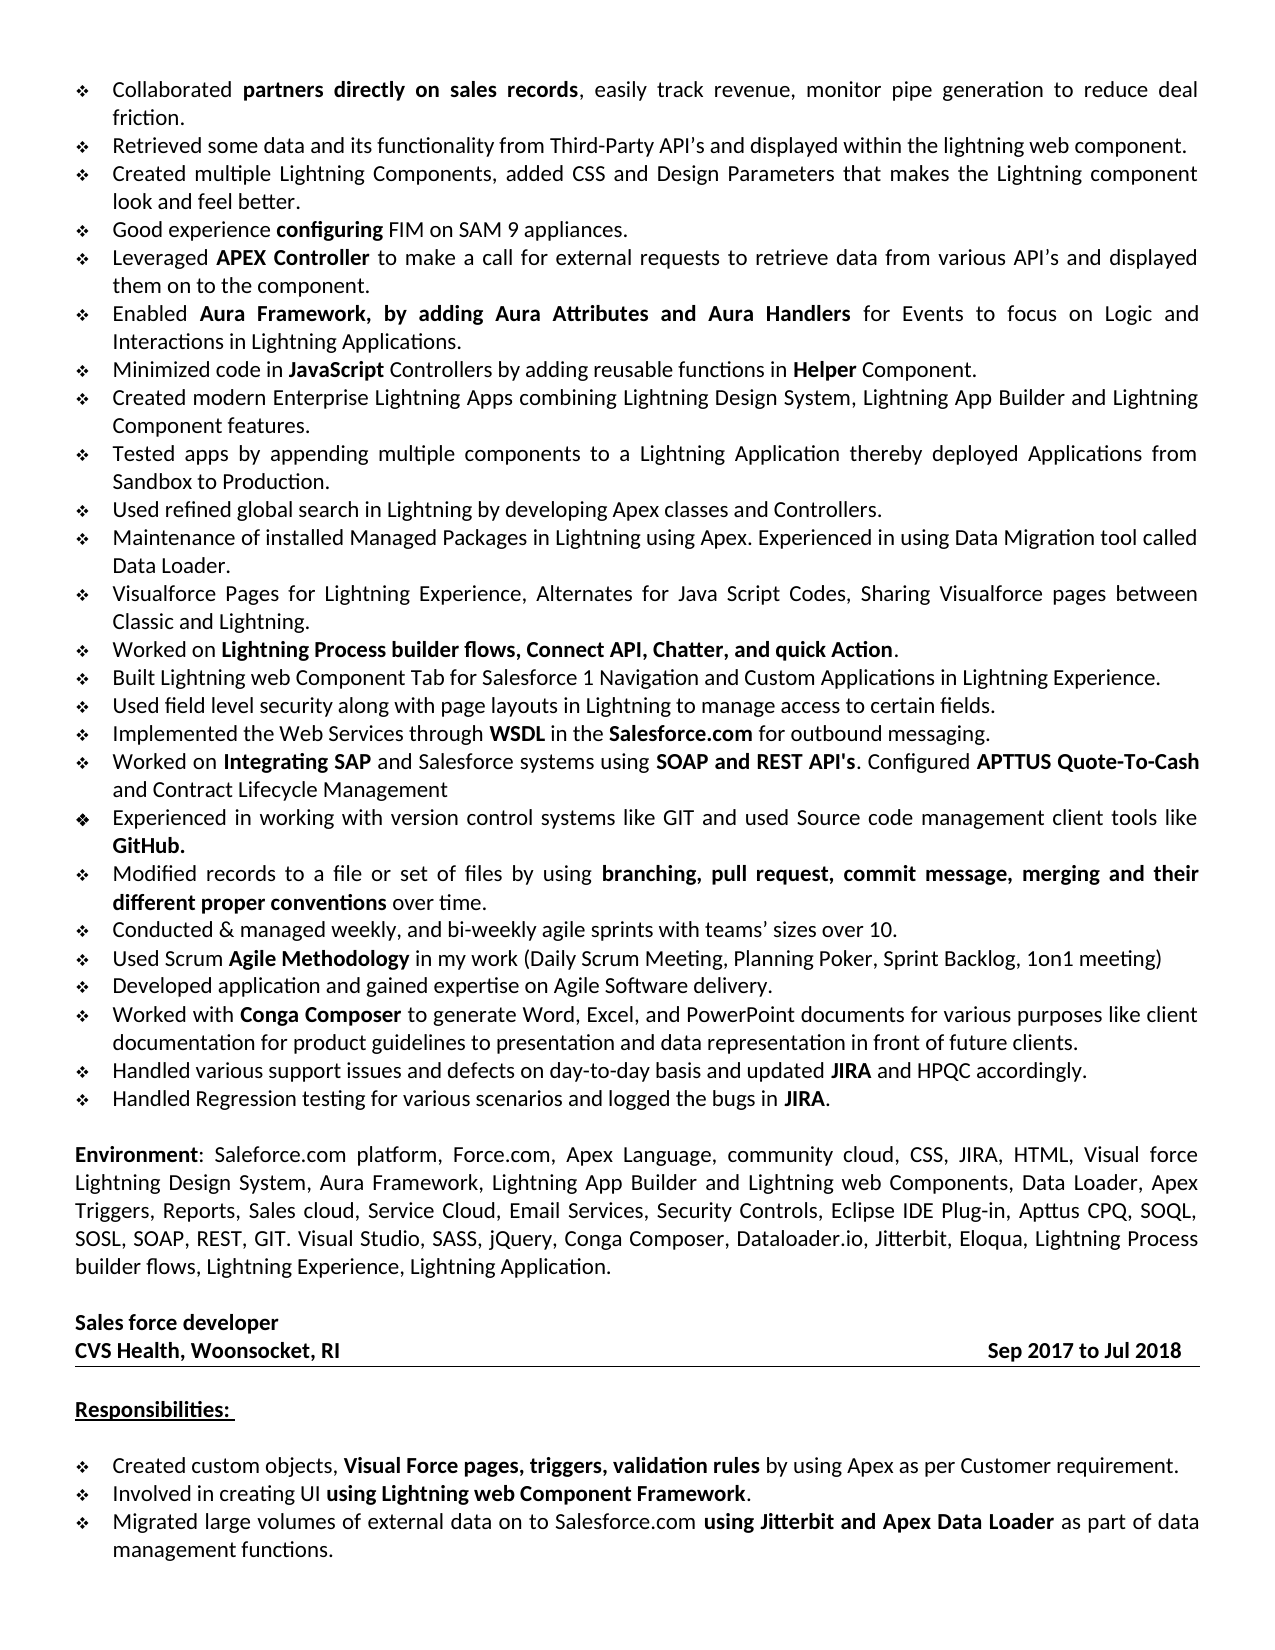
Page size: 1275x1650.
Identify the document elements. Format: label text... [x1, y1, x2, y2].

list Good experience configuring FIM on SAM 9 appliances. [75, 215, 1200, 243]
list Built Lightning web Component Tab for Salesforce 1 Navigation and Custom Applications in Lightning Experience. [75, 663, 1200, 691]
list Worked with Conga Composer to generate Word, Excel, and PowerPoint documents for various purposes like client documentation for product guidelines to presentation and data representation in front of future clients. [75, 1000, 1200, 1056]
list Used field level security along with page layouts in Lightning to manage access to certain fields. [75, 691, 1200, 719]
list Worked on Integrating SAP and Salesforce systems using SOAP and REST API's. Configured APTTUS Quote-To-Cash and Contract Lifecycle Management [75, 747, 1200, 803]
list Created custom objects, Visual Force pages, triggers, validation rules by using Apex as per Customer requirement. [75, 1451, 1200, 1479]
list Visualforce Pages for Lightning Experience, Alternates for Java Script Codes, Sharing Visualforce pages between Classic and Lightning. [75, 579, 1200, 635]
list Maintenance of installed Managed Packages in Lightning using Apex. Experienced in using Data Migration tool called Data Loader. [75, 523, 1200, 579]
list Modified records to a file or set of files by using branching, pull request, commit message, merging and their different proper conventions over time. [75, 859, 1200, 916]
list Handled various support issues and defects on day-to-day basis and updated JIRA and HPQC accordingly. [75, 1056, 1200, 1084]
list Handled Regression testing for various scenarios and logged the bugs in JIRA. [75, 1084, 1200, 1112]
list Enabled Aura Framework, by adding Aura Attributes and Aura Handlers for Events to focus on Logic and Interactions in Lightning Applications. [75, 299, 1200, 355]
list Used Scrum Agile Methodology in my work (Daily Scrum Meeting, Planning Poker, Sprint Backlog, 1on1 meeting) [75, 944, 1200, 972]
list Leveraged APEX Controller to make a call for external requests to retrieve data from various API’s and displayed them on to the component. [75, 243, 1200, 299]
list Migrated large volumes of external data on to Salesforce.com using Jitterbit and Apex Data Loader as part of data management functions. [75, 1507, 1200, 1563]
text Sales force developer [75, 1308, 1200, 1336]
list Created modern Enterprise Lightning Apps combining Lightning Design System, Lightning App Builder and Lightning Component features. [75, 383, 1200, 439]
list Developed application and gained expertise on Agile Software delivery. [75, 972, 1200, 1000]
list Minimized code in JavaScript Controllers by adding reusable functions in Helper Component. [75, 355, 1200, 383]
list Involved in creating UI using Lightning web Component Framework. [75, 1479, 1200, 1507]
text Environment: Saleforce.com platform, Force.com, Apex Language, community cloud, CSS, JIRA, HTML, Visual force Lightning Design System, Aura Framework, Lightning App Builder and Lightning web Components, Data Loader, Apex Triggers, Reports, Sales cloud, Service Cloud, Email Services, Security Controls, Eclipse IDE Plug-in, Apttus CPQ, SOQL, SOSL, SOAP, REST, GIT. Visual Studio, SASS, jQuery, Conga Composer, Dataloader.io, Jitterbit, Eloqua, Lightning Process builder flows, Lightning Experience, Lightning Application. [75, 1140, 1200, 1280]
list Created multiple Lightning Components, added CSS and Design Parameters that makes the Lightning component look and feel better. [75, 159, 1200, 215]
text CVS Health, Woonsocket, RI Sep 2017 to Jul 2018 [75, 1336, 1200, 1366]
list Collaborated partners directly on sales records, easily track revenue, monitor pipe generation to reduce deal friction. [75, 75, 1200, 131]
list Implemented the Web Services through WSDL in the Salesforce.com for outbound messaging. [75, 719, 1200, 747]
list Used refined global search in Lightning by developing Apex classes and Controllers. [75, 495, 1200, 523]
list Worked on Lightning Process builder flows, Connect API, Chatter, and quick Action. [75, 635, 1200, 663]
list Retrieved some data and its functionality from Third-Party API’s and displayed within the lightning web component. [75, 131, 1200, 159]
list Tested apps by appending multiple components to a Lightning Application thereby deployed Applications from Sandbox to Production. [75, 439, 1200, 495]
list Experienced in working with version control systems like GIT and used Source code management client tools like GitHub. [75, 803, 1200, 859]
text Responsibilities: [75, 1395, 1200, 1423]
list Conducted & managed weekly, and bi-weekly agile sprints with teams’ sizes over 10. [75, 916, 1200, 944]
